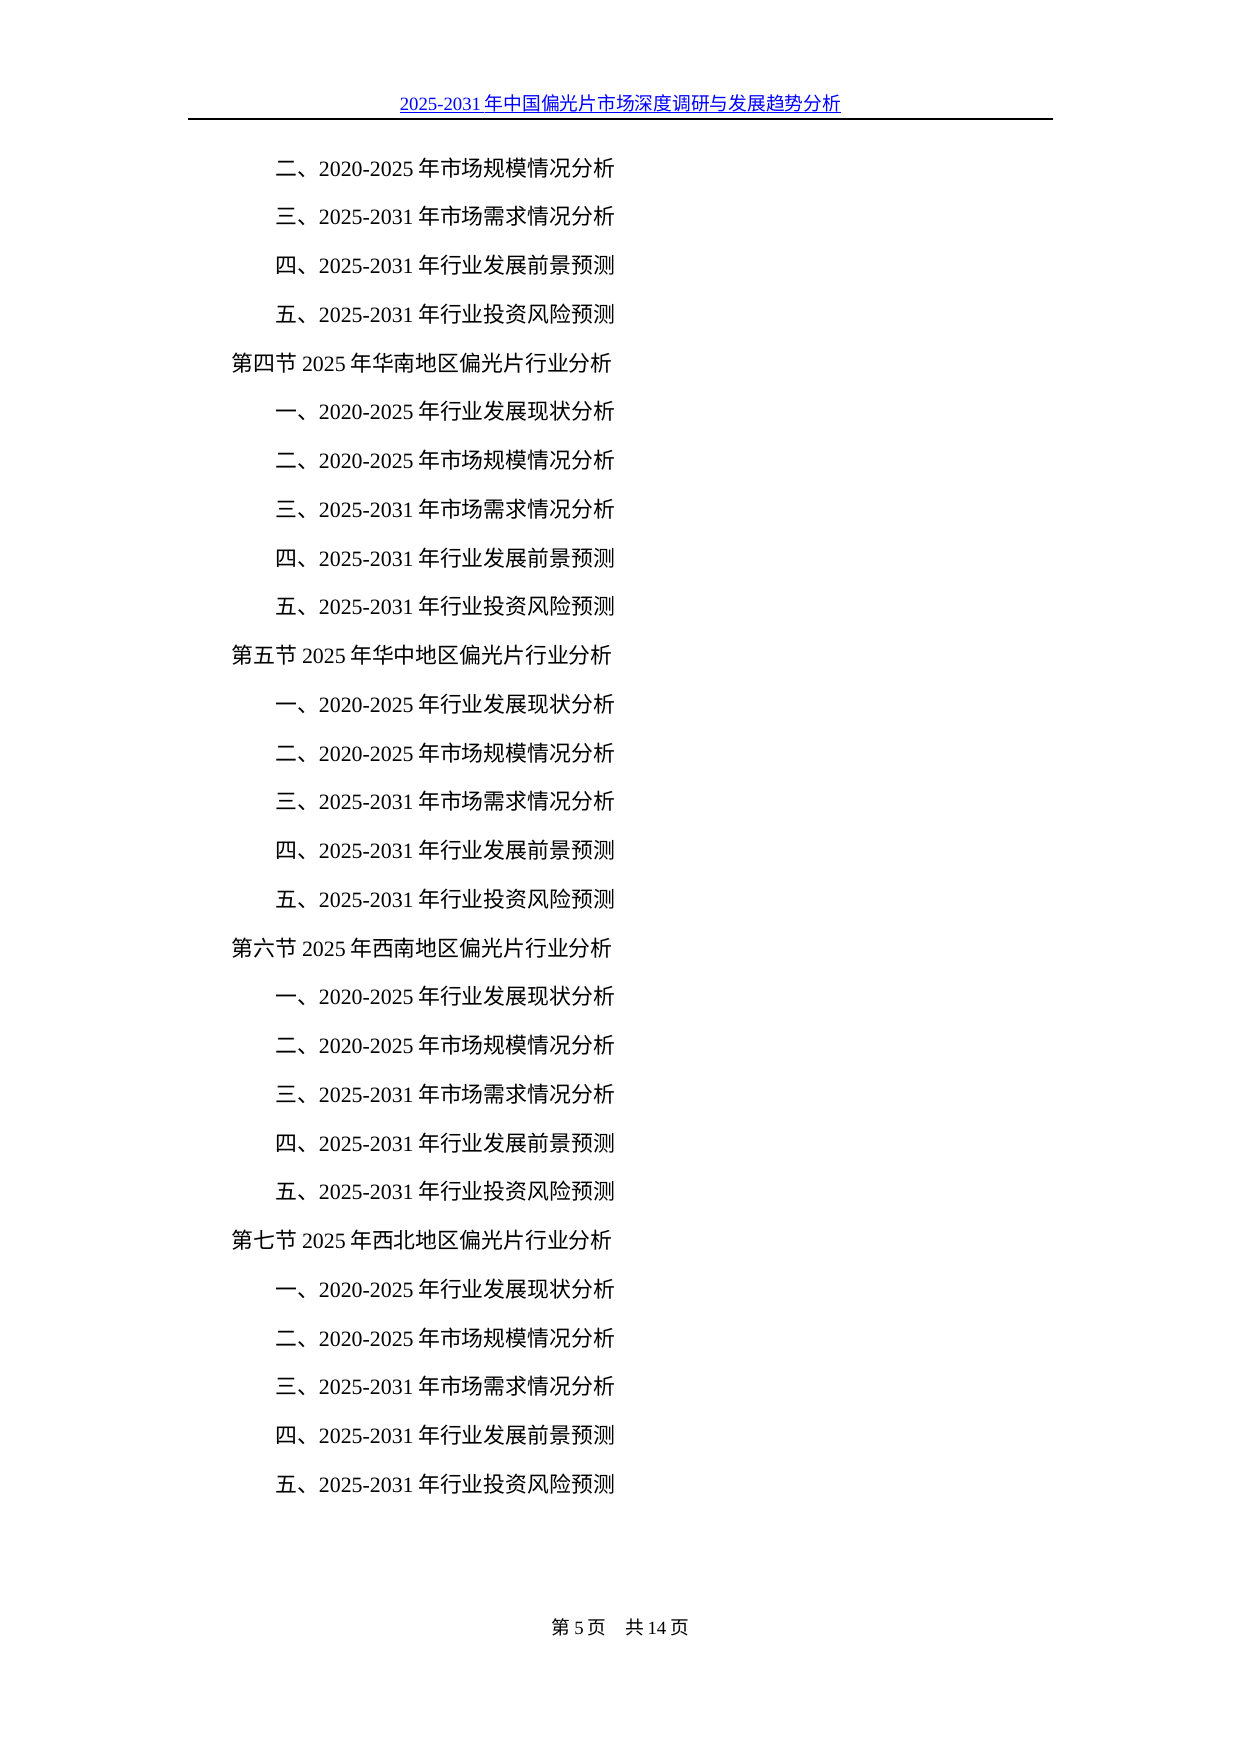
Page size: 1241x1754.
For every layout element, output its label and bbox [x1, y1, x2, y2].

text [187, 150, 1053, 1499]
